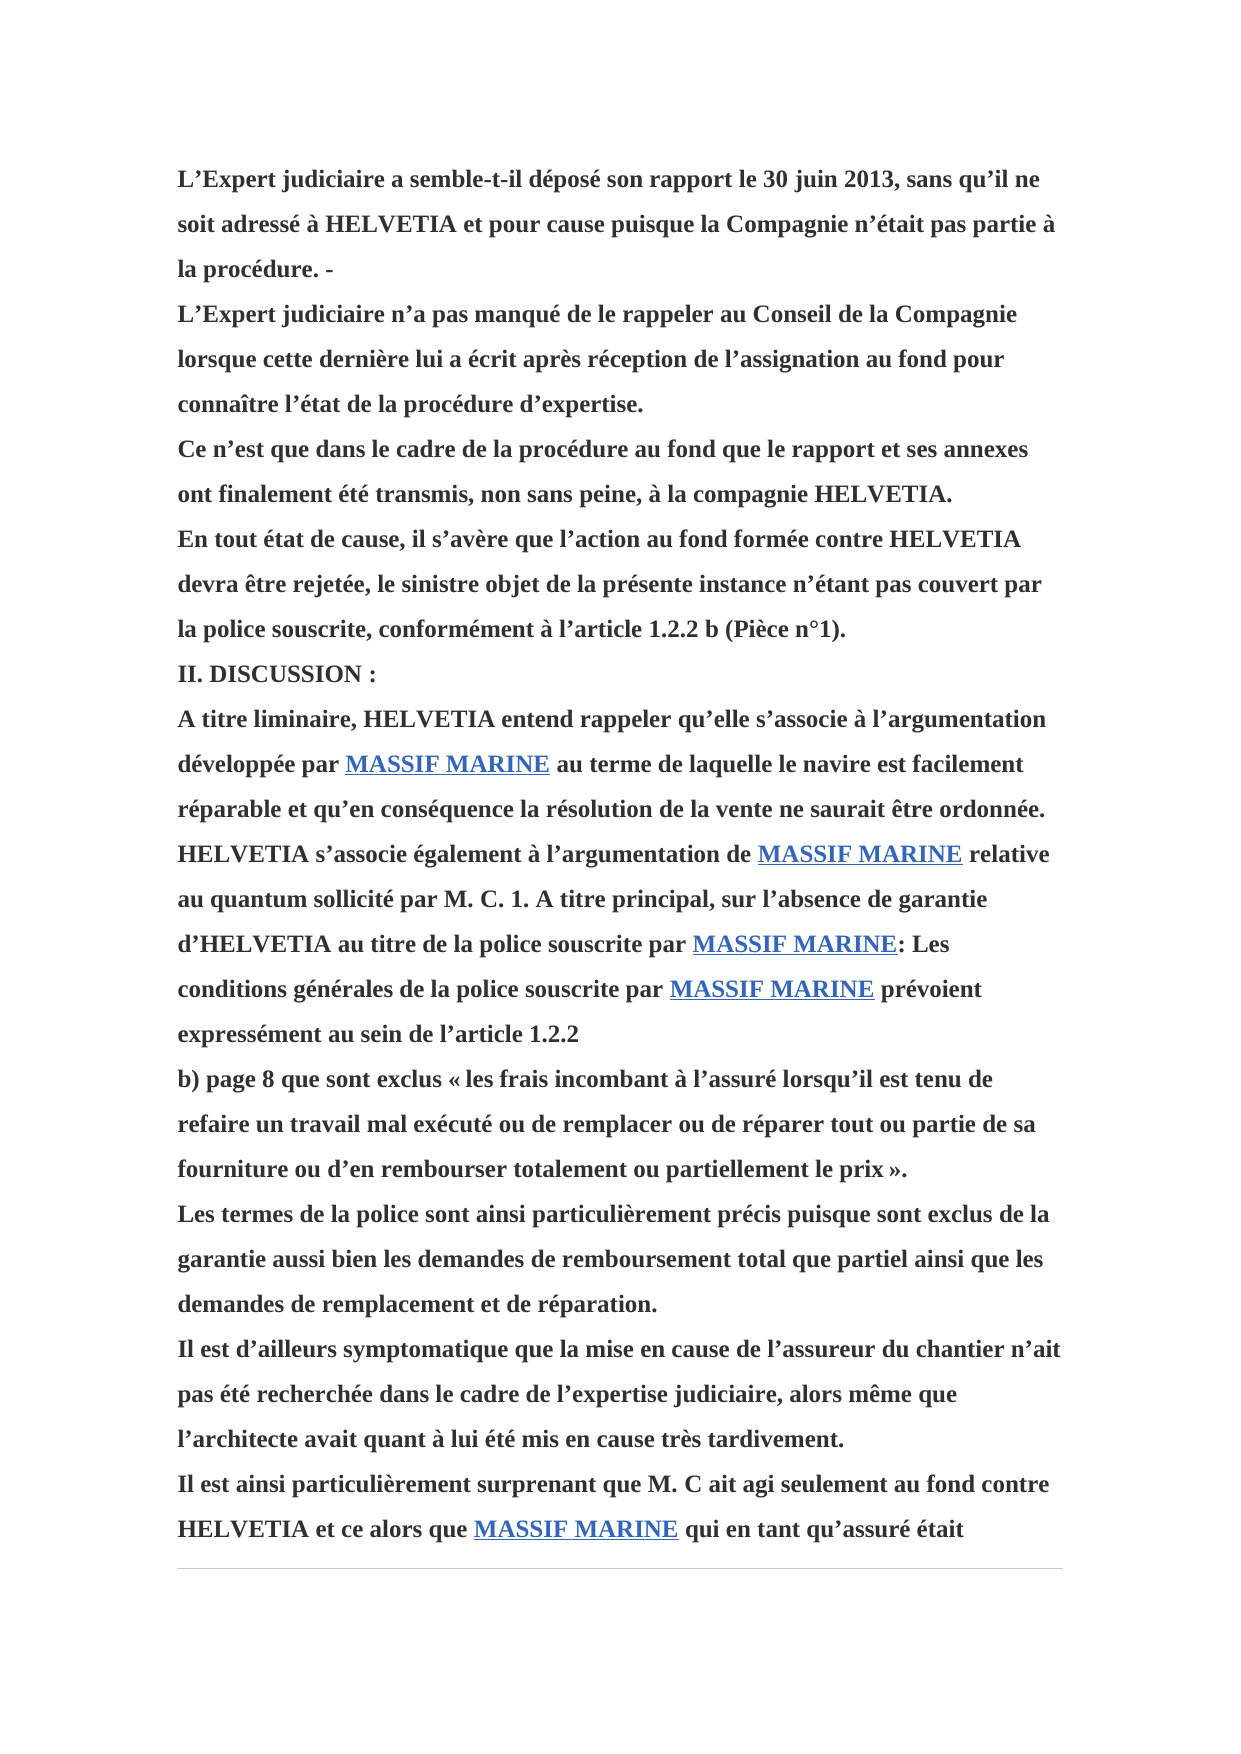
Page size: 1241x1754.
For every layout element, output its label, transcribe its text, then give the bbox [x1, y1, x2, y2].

text En tout état de cause, il s’avère que l’action au fond formée contre HELVETIA devra être rejetée, le sinistre objet de la présente instance n’étant pas couvert par la police souscrite, conformément à l’article 1.2.2 b (Pièce n°1). [177, 508, 1063, 643]
text A titre liminaire, HELVETIA entend rappeler qu’elle s’associe à l’argumentation développée par MASSIF MARINE au terme de laquelle le navire est facilement réparable et qu’en conséquence la résolution de la vente ne saurait être ordonnée. [177, 688, 1063, 823]
text L’Expert judiciaire a semble-t-il déposé son rapport le 30 juin 2013, sans qu’il ne soit adressé à HELVETIA et pour cause puisque la Compagnie n’était pas partie à la procédure. - [177, 148, 1063, 283]
text b) page 8 que sont exclus « les frais incombant à l’assuré lorsqu’il est tenu de refaire un travail mal exécuté ou de remplacer ou de réparer tout ou partie de sa fourniture ou d’en rembourser totalement ou partiellement le prix ». [177, 1048, 1063, 1183]
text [177, 1453, 1063, 1568]
text II. DISCUSSION : [177, 643, 1063, 688]
text HELVETIA s’associe également à l’argumentation de MASSIF MARINE relative au quantum sollicité par M. C. 1. A titre principal, sur l’absence de garantie d’HELVETIA au titre de la police souscrite par MASSIF MARINE: Les conditions générales de la police souscrite par MASSIF MARINE prévoient expressément au sein de l’article 1.2.2 [177, 823, 1063, 1048]
text Il est d’ailleurs symptomatique que la mise en cause de l’assureur du chantier n’ait pas été recherchée dans le cadre de l’expertise judiciaire, alors même que l’architecte avait quant à lui été mis en cause très tardivement. [177, 1318, 1063, 1453]
text L’Expert judiciaire n’a pas manqué de le rappeler au Conseil de la Compagnie lorsque cette dernière lui a écrit après réception de l’assignation au fond pour connaître l’état de la procédure d’expertise. [177, 283, 1063, 418]
text Les termes de la police sont ainsi particulièrement précis puisque sont exclus de la garantie aussi bien les demandes de remboursement total que partiel ainsi que les demandes de remplacement et de réparation. [177, 1183, 1063, 1318]
text Ce n’est que dans le cadre de la procédure au fond que le rapport et ses annexes ont finalement été transmis, non sans peine, à la compagnie HELVETIA. [177, 418, 1063, 508]
